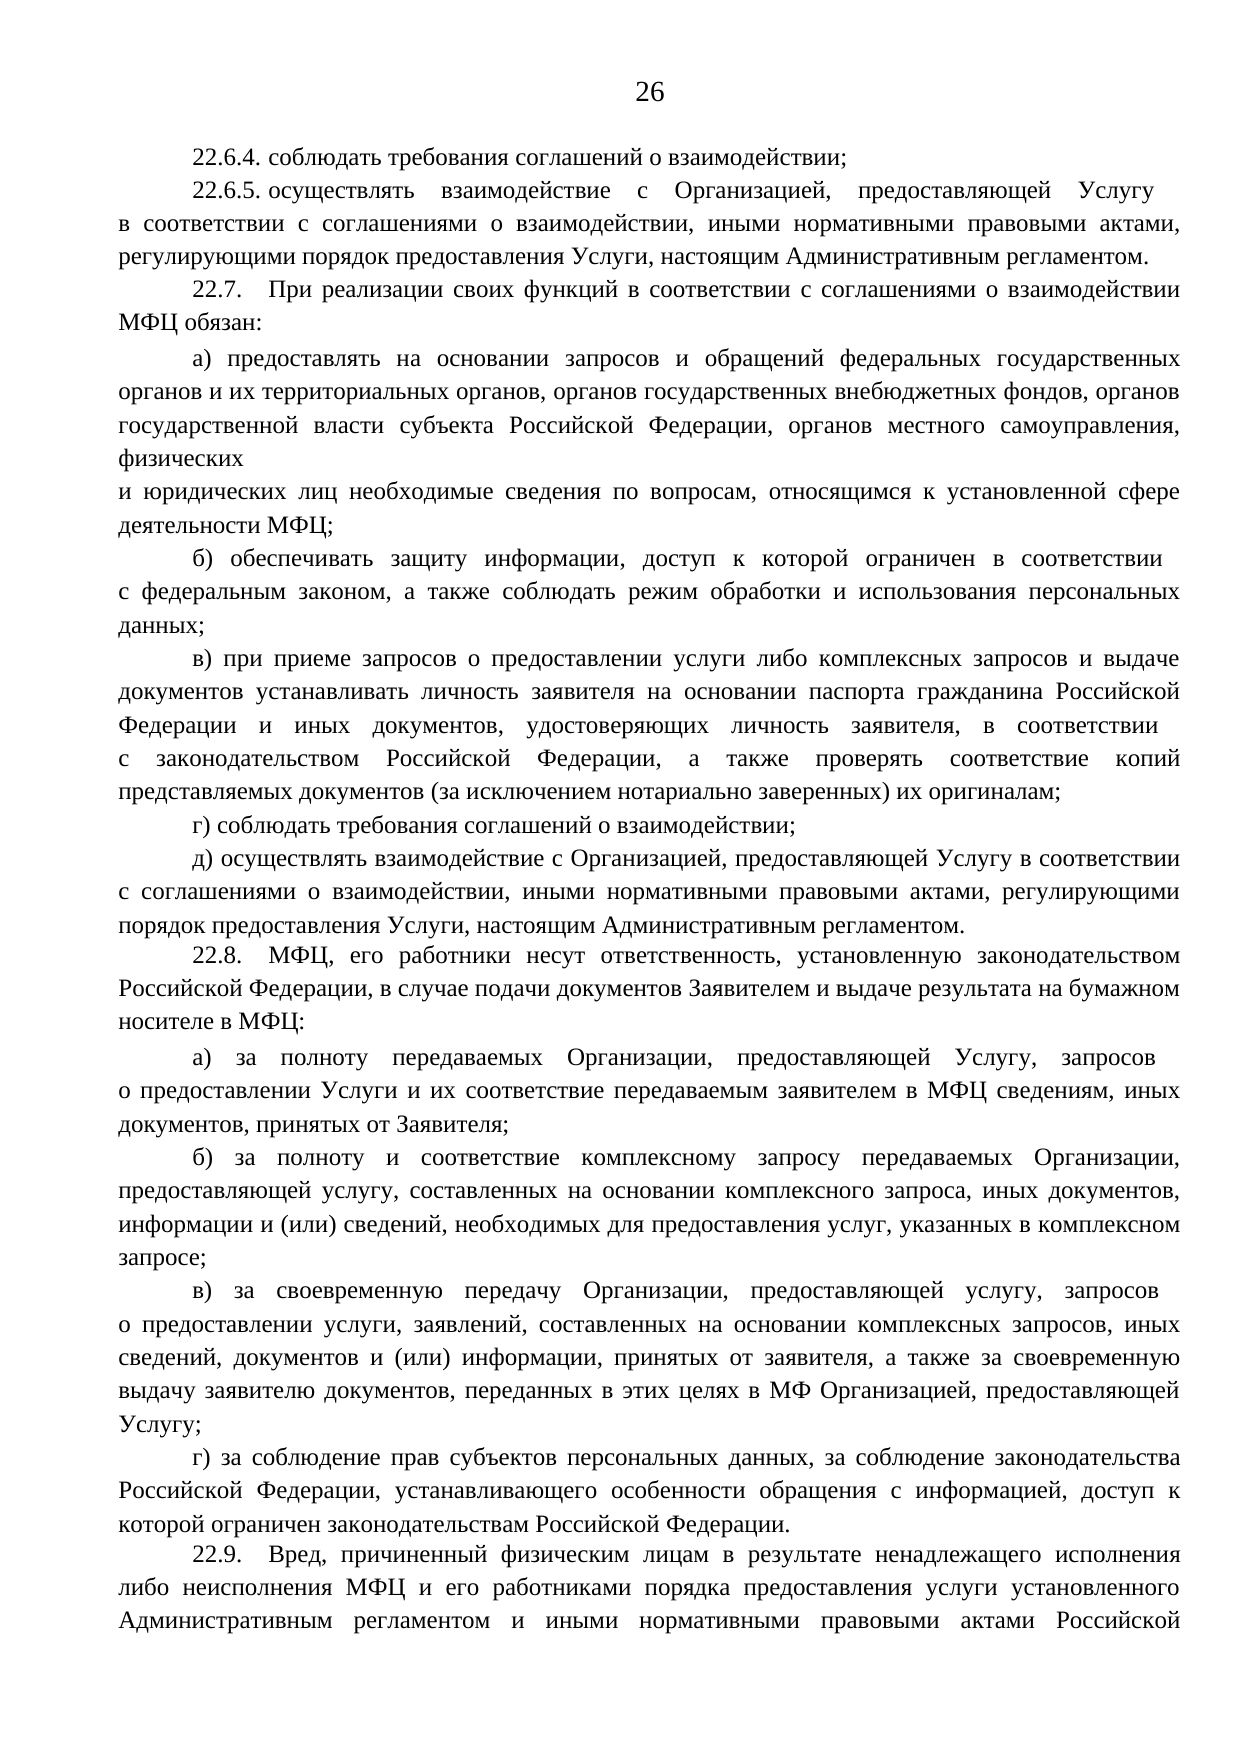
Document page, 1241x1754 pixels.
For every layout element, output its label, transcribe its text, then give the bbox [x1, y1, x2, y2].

text г) за соблюдение прав субъектов персональных данных, за соблюдение законодательства Российской Федерации, устанавливающего особенности обращения с информацией, доступ к которой ограничен законодательствам Российской Федерации. [118, 1439, 1181, 1539]
list соблюдать требования соглашений о взаимодействии; [118, 142, 1181, 170]
list МФЦ, его работники несут ответственность, установленную законодательством Российской Федерации, в случае подачи документов Заявителем и выдаче результата на бумажном носителе в МФЦ: [118, 940, 1181, 1034]
text в) при приеме запросов о предоставлении услуги либо комплексных запросов и выдаче документов устанавливать личность заявителя на основании паспорта гражданина Российской Федерации и иных документов, удостоверяющих личность заявителя, в соответствии с законодательством Российской Федерации, а также проверять соответствие копий представляемых документов (за исключением нотариально заверенных) их оригиналам; [118, 640, 1181, 806]
text а) за полноту передаваемых Организации, предоставляющей Услугу, запросов о предоставлении Услуги и их соответствие передаваемым заявителем в МФЦ сведениям, иных документов, принятых от Заявителя; [118, 1039, 1181, 1139]
text б) обеспечивать защиту информации, доступ к которой ограничен в соответствии с федеральным законом, а также соблюдать режим обработки и использования персональных данных; [118, 540, 1181, 640]
list При реализации своих функций в соответствии с соглашениями о взаимодействии МФЦ обязан: [118, 274, 1181, 336]
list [118, 1539, 1181, 1634]
list осуществлять взаимодействие с Организацией, предоставляющей Услугу в соответствии с соглашениями о взаимодействии, иными нормативными правовыми актами, регулирующими порядок предоставления Услуги, настоящим Административным регламентом. [118, 175, 1181, 269]
text д) осуществлять взаимодействие с Организацией, предоставляющей Услугу в соответствии с соглашениями о взаимодействии, иными нормативными правовыми актами, регулирующими порядок предоставления Услуги, настоящим Административным регламентом. [118, 840, 1181, 940]
text г) соблюдать требования соглашений о взаимодействии; [118, 806, 1181, 840]
text в) за своевременную передачу Организации, предоставляющей услугу, запросов о предоставлении услуги, заявлений, составленных на основании комплексных запросов, иных сведений, документов и (или) информации, принятых от заявителя, а также за своевременную выдачу заявителю документов, переданных в этих целях в МФ Организацией, предоставляющей Услугу; [118, 1272, 1181, 1439]
text а) предоставлять на основании запросов и обращений федеральных государственных органов и их территориальных органов, органов государственных внебюджетных фондов, органов государственной власти субъекта Российской Федерации, органов местного самоуправления, физических и юридических лиц необходимые сведения по вопросам, относящимся к установленной сфере деятельности МФЦ; [118, 340, 1181, 540]
text б) за полноту и соответствие комплексному запросу передаваемых Организации, предоставляющей услугу, составленных на основании комплексного запроса, иных документов, информации и (или) сведений, необходимых для предоставления услуг, указанных в комплексном запросе; [118, 1139, 1181, 1272]
